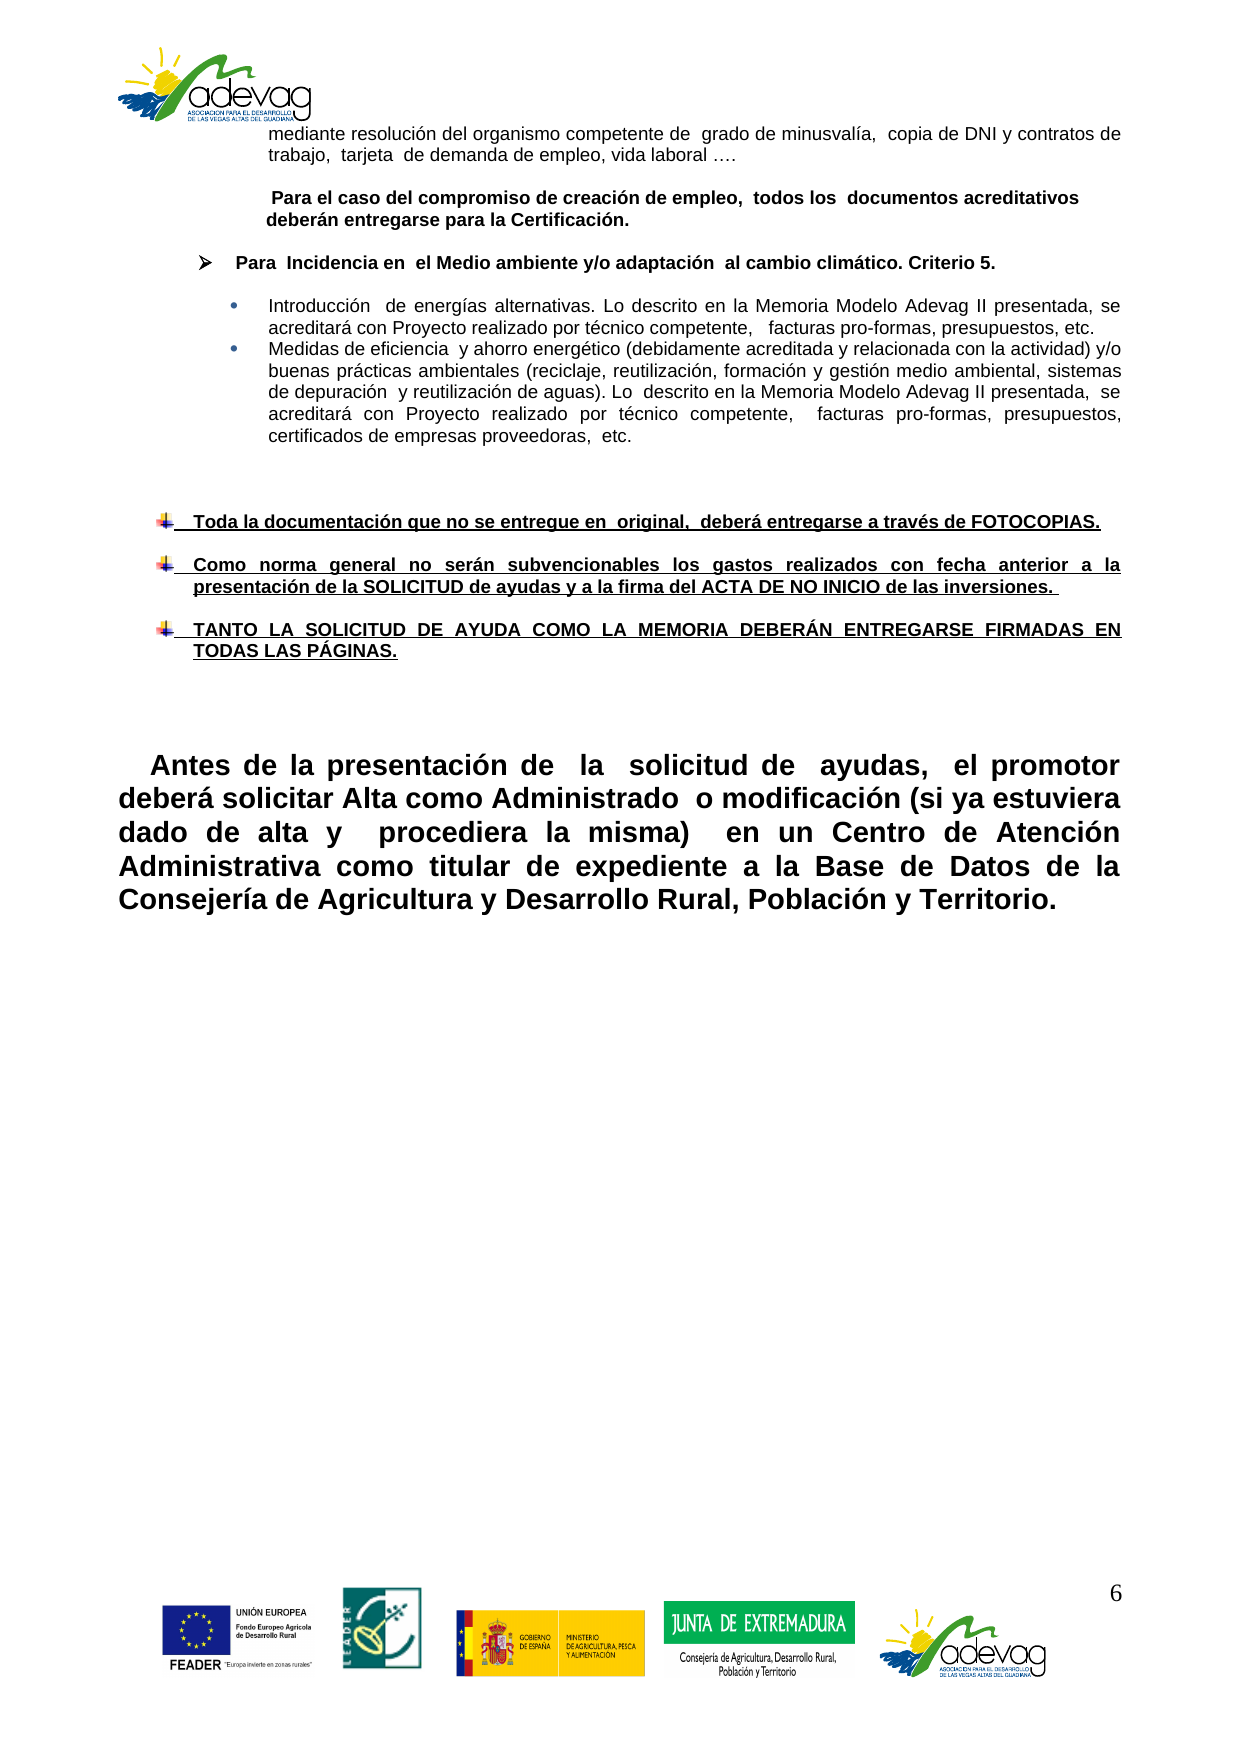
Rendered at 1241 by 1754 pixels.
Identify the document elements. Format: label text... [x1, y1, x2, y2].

text Antes de la presentación de la solicitud de ayudas, el promotor deberá solicitar Alta como Administrado o modificación (si ya estuviera dado de alta y procediera la misma) en un Centro de Atención Administrativa como titular de expediente a la Base de Datos de la Consejería de Agricultura y Desarrollo Rural, Población y Territorio. [118, 748, 1122, 916]
list Como norma general no serán subvencionables los gastos realizados con fecha anterior a la presentación de la SOLICITUD de ayudas y a la firma del ACTA DE NO INICIO de las inversiones. [156, 554, 1122, 597]
picture [334, 1577, 431, 1678]
list Toda la documentación que no se entregue en original, deberá entregarse a través de FOTOCOPIAS. [156, 511, 1122, 532]
picture [156, 511, 174, 529]
picture [455, 1608, 645, 1678]
list TANTO COMO FIRMADAS EN TODAS LAS PÁGINAS. [156, 618, 1122, 662]
picture [156, 619, 174, 637]
picture [156, 554, 174, 572]
list Introducción de energías alternativas. Lo descrito en la Memoria Modelo Adevag II presentada, se acreditará con Proyecto realizado por técnico competente, facturas pro-formas, presupuestos, etc. [231, 295, 1122, 338]
list Para Incidencia en el Medio ambiente y/o adaptación al cambio climático. Criterio 5. [198, 252, 1122, 273]
picture [663, 1601, 855, 1678]
list Para el caso del compromiso de creación de empleo, todos los documentos acreditativos deberán entregarse para la Certificación. [266, 187, 1122, 230]
list Medidas de eficiencia y ahorro energético (debidamente acreditada y relacionada con la actividad) y/o buenas prácticas ambientales (reciclaje, reutilización, formación y gestión medio ambiental, sistemas de depuración y reutilización de aguas). Lo descrito en la Memoria Modelo Adevag II presentada, se acreditará con Proyecto realizado por técnico competente, facturas pro-formas, presupuestos, certificados de empresas proveedoras, etc. [231, 338, 1122, 446]
